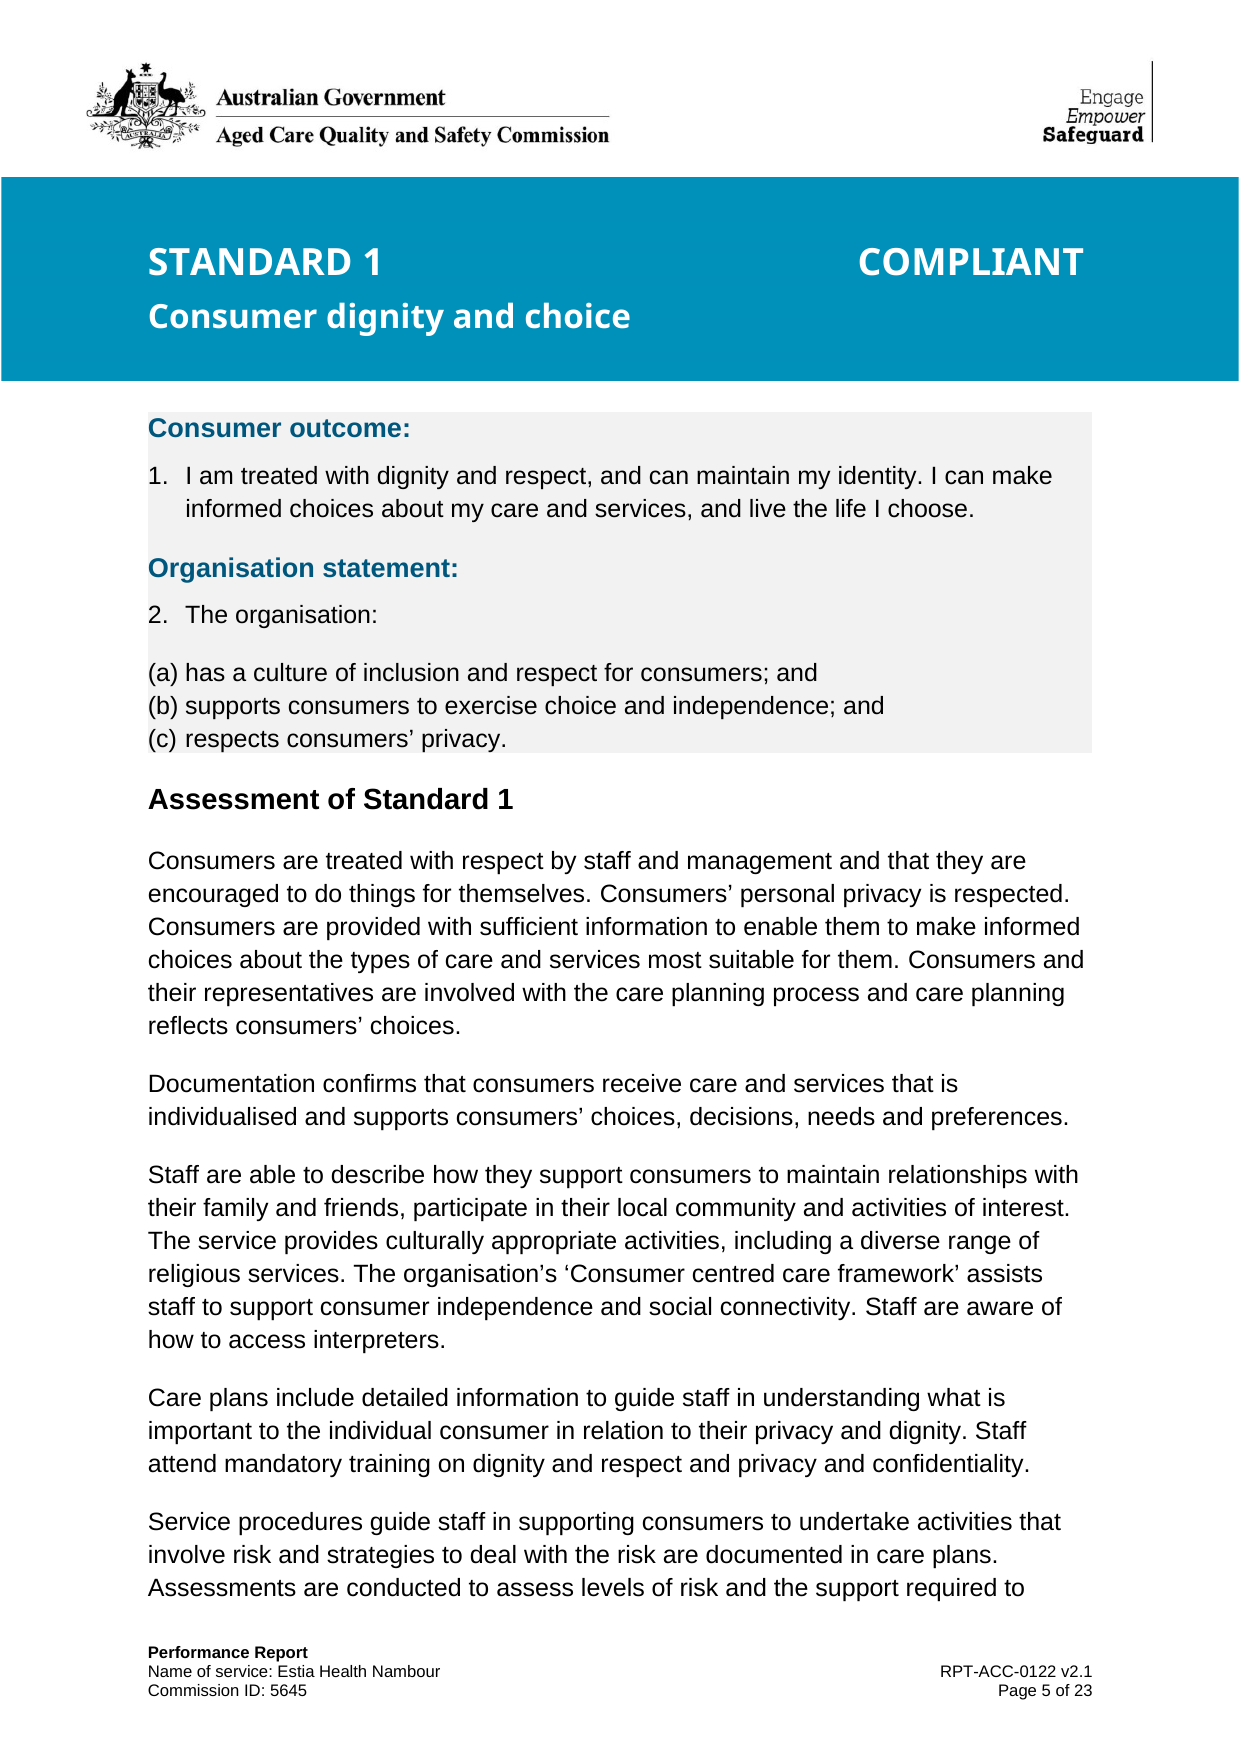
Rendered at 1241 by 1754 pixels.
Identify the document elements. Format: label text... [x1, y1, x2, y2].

list respects consumers’ privacy. [148, 724, 1092, 753]
subtitle Consumer outcome: [148, 412, 1092, 443]
subtitle Assessment of Standard 1 [148, 782, 1092, 816]
text Care plans include detailed information to guide staff in understanding what is important to the individual consumer in relation to their privacy and dignity. Staff attend mandatory training on dignity and respect and privacy and confidentiality. [148, 1383, 1092, 1478]
list I am treated with dignity and respect, and can maintain my identity. I can make informed choices about my care and services, and live the life I choose. [148, 461, 1092, 522]
picture [0, 1, 1241, 170]
text Staff are able to describe how they support consumers to maintain relationships with their family and friends, participate in their local community and activities of interest. The service provides culturally appropriate activities, including a diverse range of religious services. The organisation’s ‘Consumer centred care framework’ assists staff to support consumer independence and social connectivity. Staff are aware of how to access interpreters. [148, 1160, 1092, 1354]
subtitle Organisation statement: [148, 552, 1092, 583]
list has a culture of inclusion and respect for consumers; and [148, 658, 1092, 687]
list supports consumers to exercise choice and independence; and [148, 691, 1092, 720]
list The organisation: [148, 600, 1092, 629]
text Consumers are treated with respect by staff and management and that they are encouraged to do things for themselves. Consumers’ personal privacy is respected. Consumers are provided with sufficient information to enable them to make informed choices about the types of care and services most suitable for them. Consumers and their representatives are involved with the care planning process and care planning reflects consumers’ choices. [148, 846, 1092, 1039]
subtitle STANDARD 1 COMPLIANT Consumer dignity and choice [148, 236, 1092, 339]
text Documentation confirms that consumers receive care and services that is individualised and supports consumers’ choices, decisions, needs and preferences. [148, 1069, 1092, 1131]
